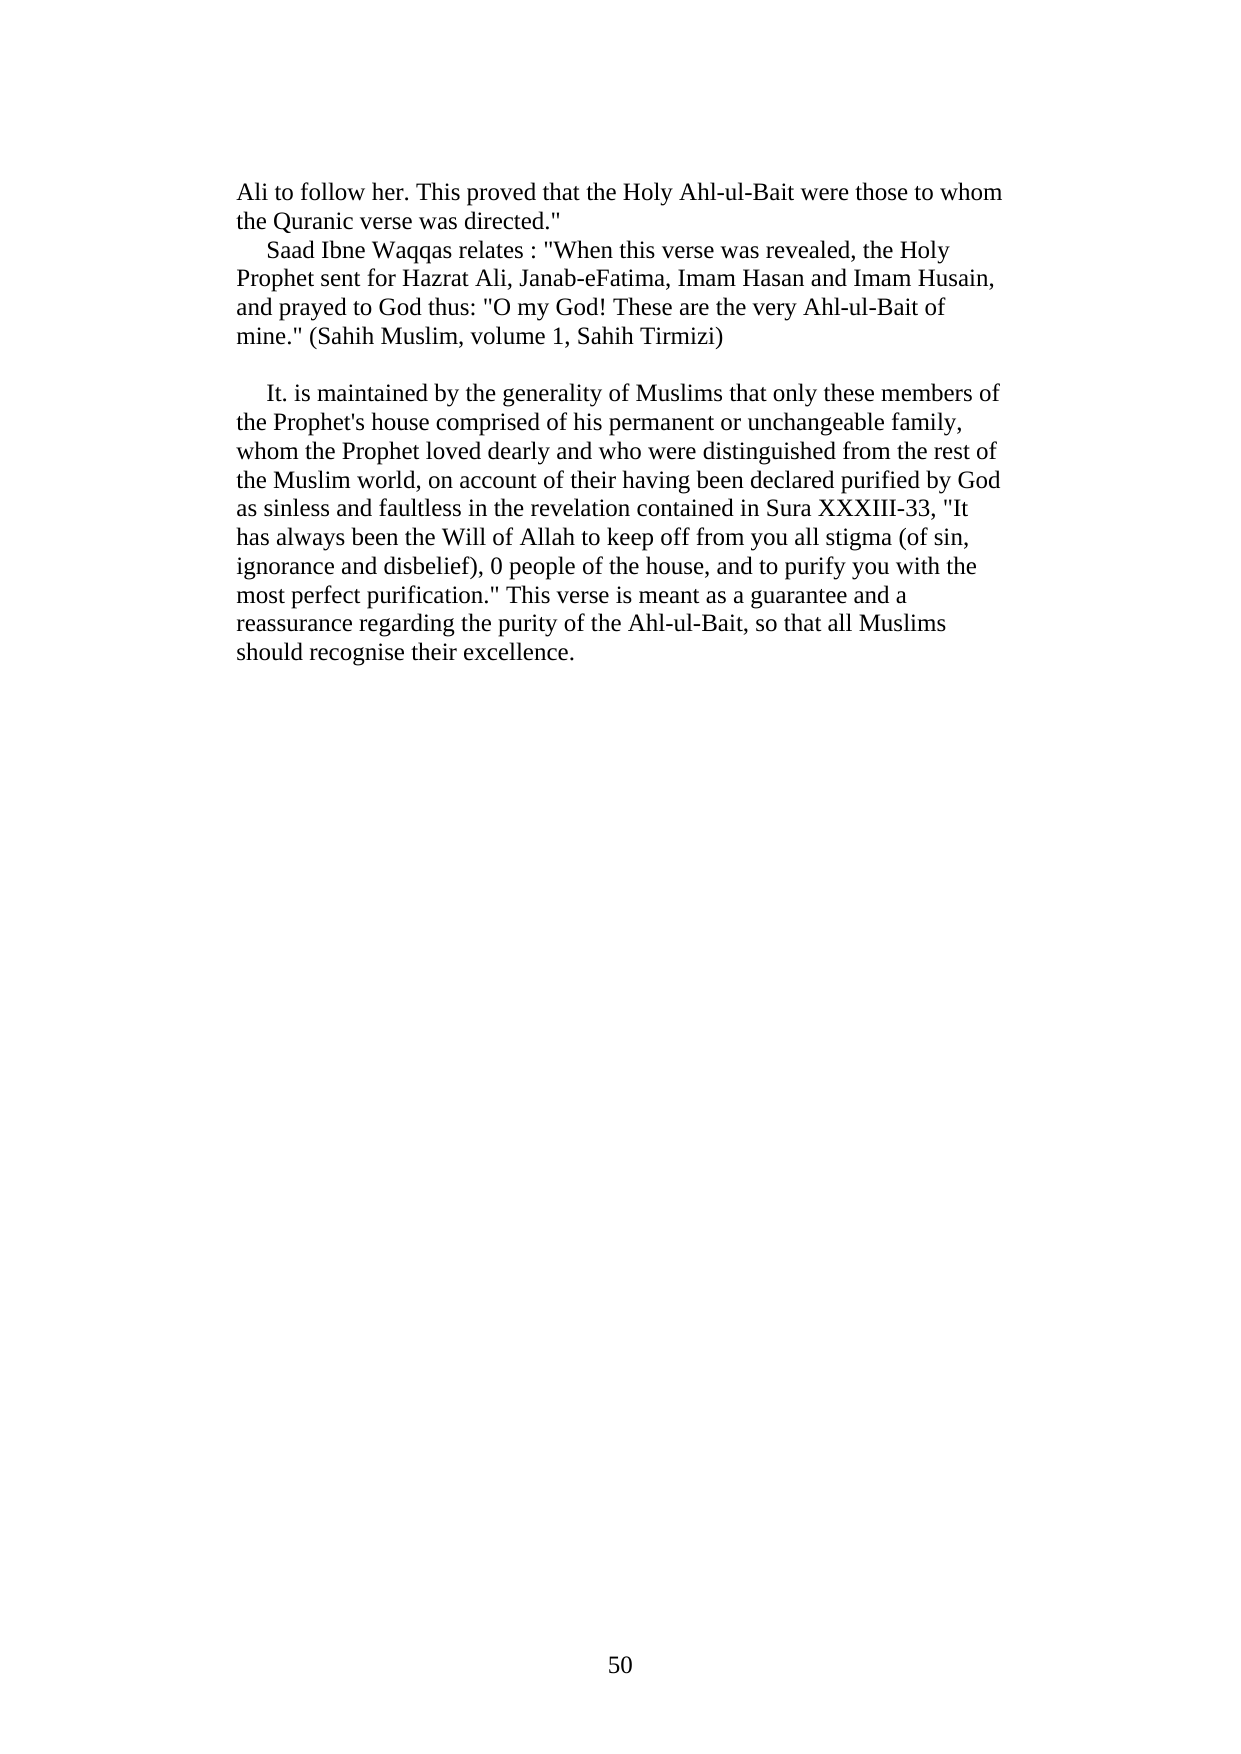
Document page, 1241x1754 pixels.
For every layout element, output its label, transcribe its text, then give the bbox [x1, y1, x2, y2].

text It. is maintained by the generality of Muslims that only these members of the Prophet's house comprised of his permanent or unchangeable family, whom the Prophet loved dearly and who were distinguished from the rest of the Muslim world, on account of their having been declared purified by God as sinless and faultless in the revelation contained in Sura XXXIII-33, "It has always been the Will of Allah to keep off from you all stigma (of sin, ignorance and disbelief), 0 people of the house, and to purify you with the most perfect purification." This verse is meant as a guarantee and a reassurance regarding the purity of the Ahl-ul-Bait, so that all Muslims should recognise their excellence. [236, 378, 1004, 666]
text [236, 177, 1004, 235]
text Saad Ibne Waqqas relates : "When this verse was revealed, the Holy Prophet sent for Hazrat Ali, Janab-eFatima, Imam Hasan and Imam Husain, and prayed to God thus: "O my God! These are the very Ahl-ul-Bait of mine." (Sahih Muslim, volume 1, Sahih Tirmizi) [236, 235, 1004, 350]
